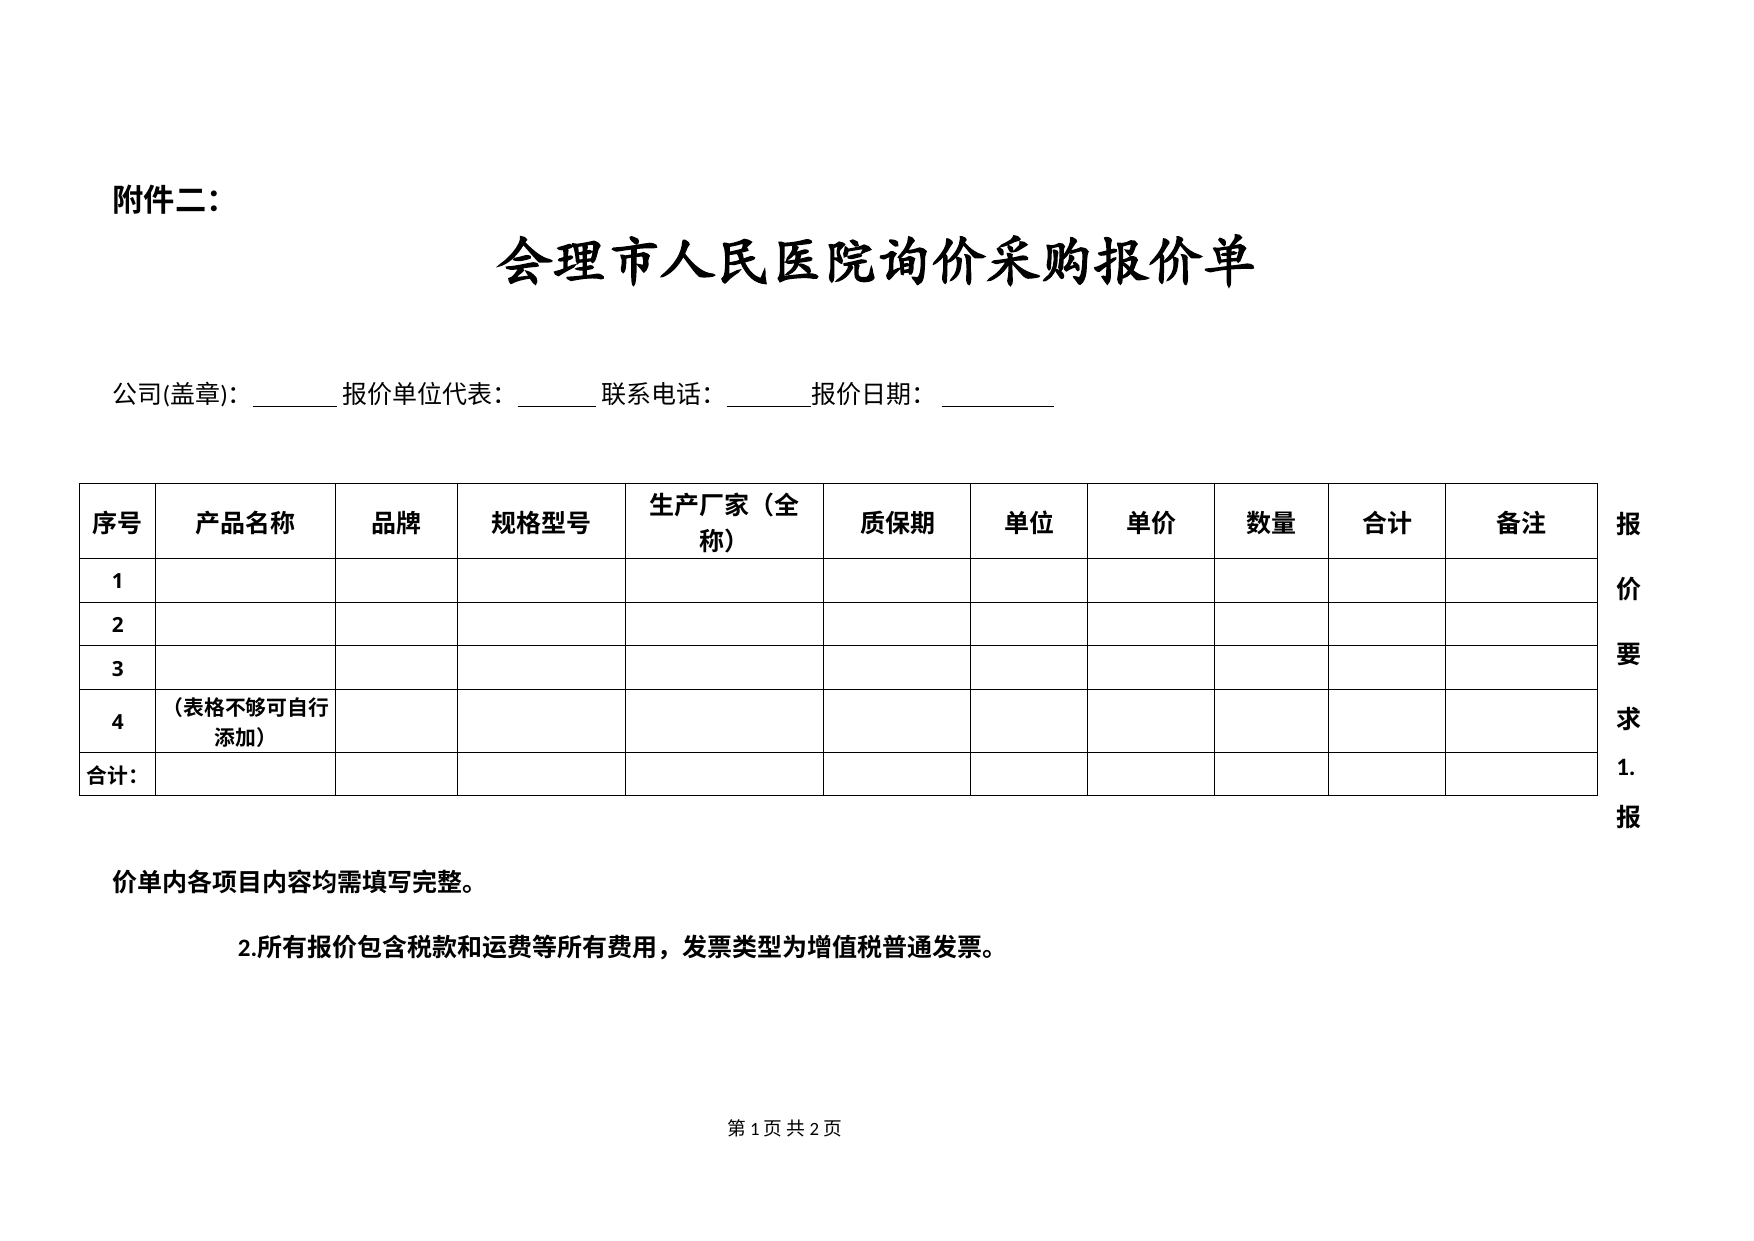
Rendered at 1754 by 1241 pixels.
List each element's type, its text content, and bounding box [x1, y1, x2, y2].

table_cell [1215, 753, 1328, 795]
table_header 规格型号 [458, 484, 625, 558]
table_cell [1215, 646, 1328, 689]
table_header 序号 [80, 484, 155, 558]
table_cell 1 [80, 559, 155, 602]
table_header 合计 [1329, 484, 1445, 558]
table_cell [1088, 559, 1214, 602]
table_header 产品名称 [156, 484, 335, 558]
table_header 数量 [1215, 484, 1328, 558]
table_cell [1446, 690, 1597, 752]
table_cell [1088, 690, 1214, 752]
table_cell [336, 753, 457, 795]
table_cell [156, 603, 335, 645]
table_cell [1446, 753, 1597, 795]
table_cell [1329, 690, 1445, 752]
table_header 质保期 [824, 484, 970, 558]
table_cell [971, 603, 1087, 645]
table_header 单价 [1088, 484, 1214, 558]
list 附件二： [112, 165, 1641, 230]
table_cell [1329, 559, 1445, 602]
table_cell [626, 559, 823, 602]
table_cell [1088, 603, 1214, 645]
table_cell [824, 603, 970, 645]
table_cell [1215, 603, 1328, 645]
table_cell [626, 646, 823, 689]
table_cell [971, 753, 1087, 795]
table_cell [1329, 603, 1445, 645]
table_cell （表格不够可自行添加） [156, 690, 335, 752]
table_cell [336, 690, 457, 752]
table_cell [1215, 690, 1328, 752]
table_cell [458, 753, 625, 795]
table_cell [458, 690, 625, 752]
table_header 生产厂家（全称） [626, 484, 823, 558]
table_cell [971, 646, 1087, 689]
table_cell [626, 753, 823, 795]
table_cell [336, 646, 457, 689]
table_cell [971, 690, 1087, 752]
table_cell [1446, 559, 1597, 602]
table_cell [1446, 603, 1597, 645]
table_header 备注 [1446, 484, 1597, 558]
table_cell 2 [80, 603, 155, 645]
table_cell 3 [80, 646, 155, 689]
table_cell [156, 559, 335, 602]
table_cell [458, 603, 625, 645]
table_cell 4 [80, 690, 155, 752]
text 公司(盖章)： 报价单位代表： 联系电话： 报价日期： [112, 360, 1641, 425]
table_cell [458, 559, 625, 602]
table_cell [458, 646, 625, 689]
table_cell [824, 753, 970, 795]
list 2.所有报价包含税款和运费等所有费用，发票类型为增值税普通发票。 [187, 913, 1641, 978]
table_cell [336, 559, 457, 602]
table_cell 合计： [80, 753, 155, 795]
table_cell [824, 559, 970, 602]
table_cell [626, 603, 823, 645]
text 会理市人民医院询价采购报价单 [112, 230, 1641, 295]
table_cell [824, 690, 970, 752]
table_cell [156, 753, 335, 795]
table_cell [626, 690, 823, 752]
table_cell [1088, 646, 1214, 689]
table_cell [1088, 753, 1214, 795]
table_cell [971, 559, 1087, 602]
table_cell [1329, 646, 1445, 689]
table_header 品牌 [336, 484, 457, 558]
table_cell [824, 646, 970, 689]
table_cell [1215, 559, 1328, 602]
table_cell [1446, 646, 1597, 689]
table_cell [156, 646, 335, 689]
table_cell [336, 603, 457, 645]
text 报价要求：1.报价单内各项目内容均需填写完整。 [112, 490, 1641, 913]
table_header 单位 [971, 484, 1087, 558]
table_cell [1329, 753, 1445, 795]
